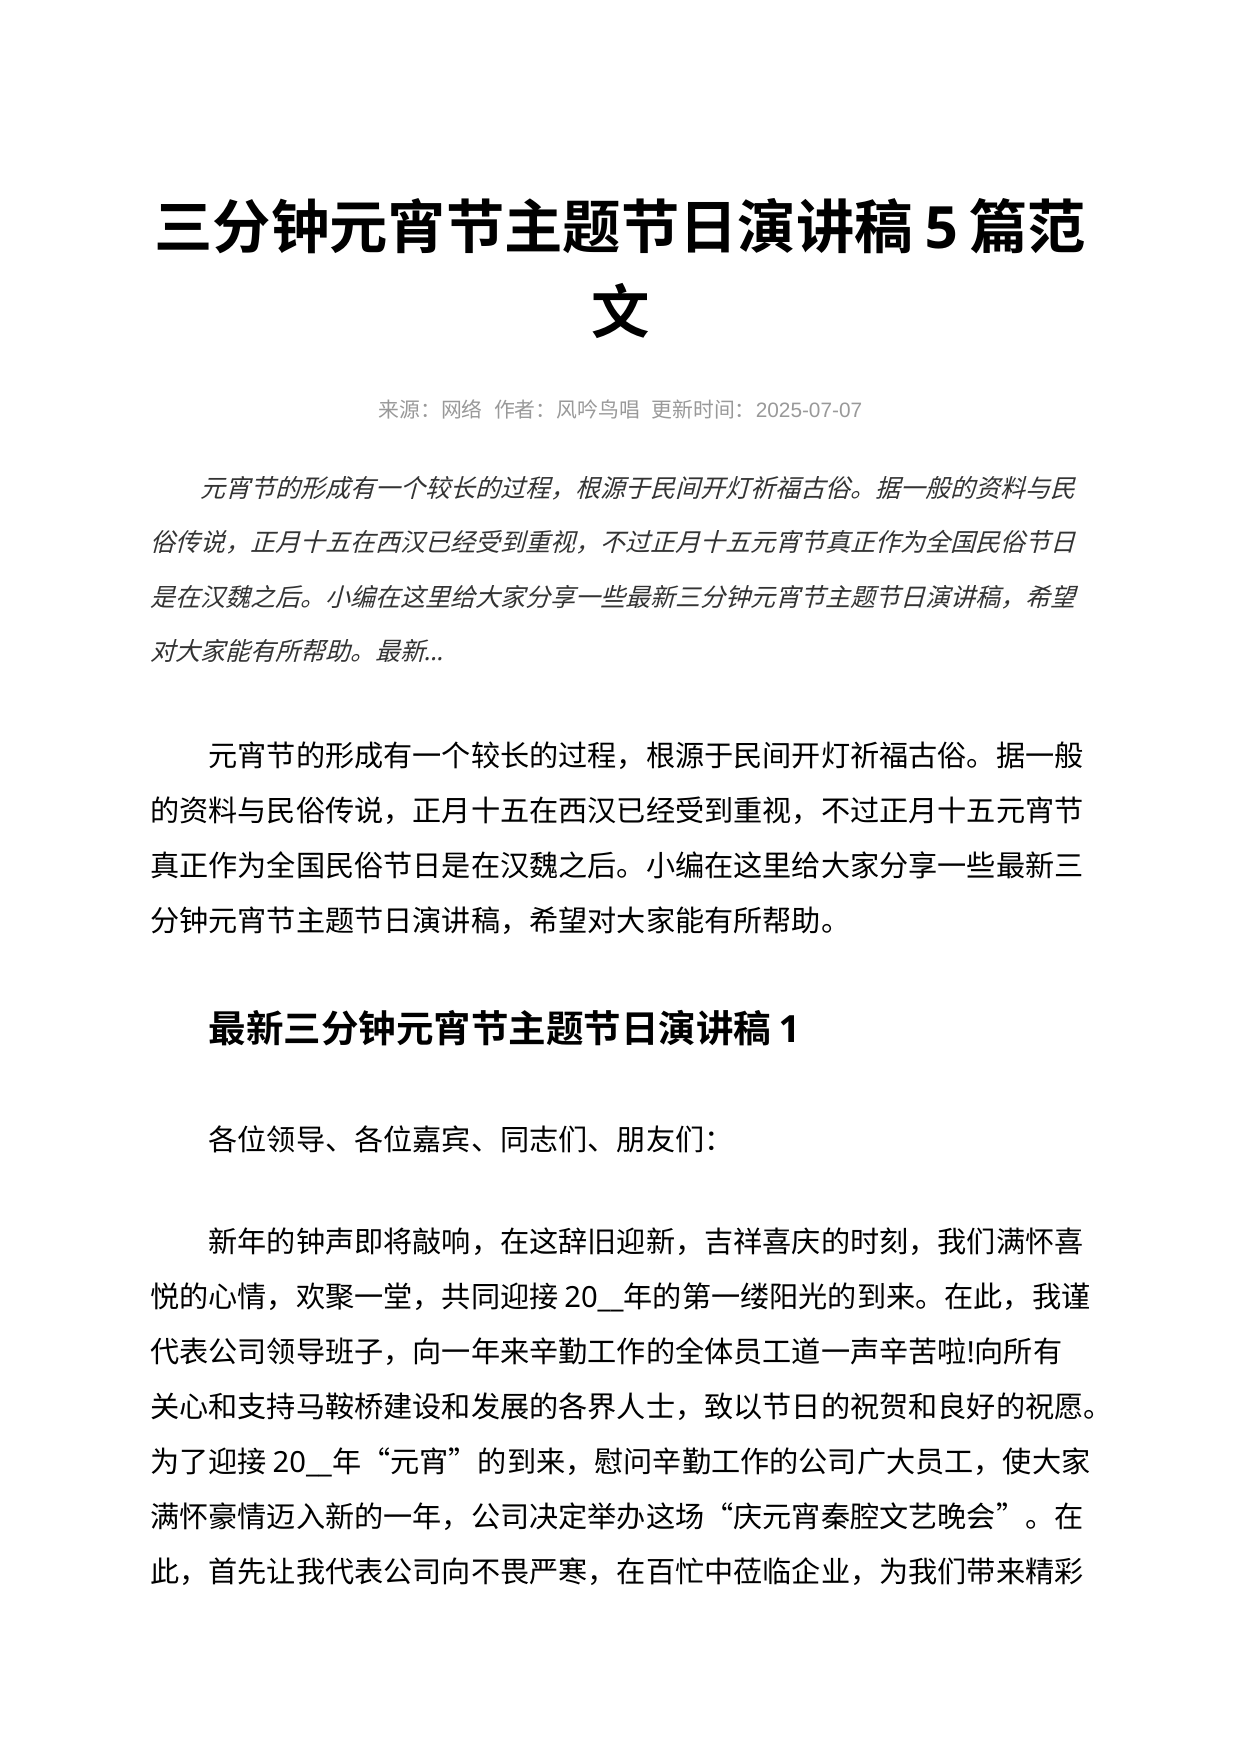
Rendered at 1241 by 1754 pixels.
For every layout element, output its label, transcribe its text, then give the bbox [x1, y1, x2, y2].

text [150, 1218, 1090, 1590]
text 各位领导、各位嘉宾、同志们、朋友们： [150, 1117, 1090, 1159]
text 元宵节的形成有一个较长的过程，根源于民间开灯祈福古俗。据一般的资料与民俗传说，正月十五在西汉已经受到重视，不过正月十五元宵节真正作为全国民俗节日是在汉魏之后。小编在这里给大家分享一些最新三分钟元宵节主题节日演讲稿，希望对大家能有所帮助。最新... [150, 468, 1090, 668]
subtitle 三分钟元宵节主题节日演讲稿5篇范文 [150, 181, 1090, 351]
text 最新三分钟元宵节主题节日演讲稿1 [150, 999, 1090, 1053]
text 来源：网络 作者：风吟鸟唱 更新时间：2025-07-07 [150, 397, 1090, 421]
text 元宵节的形成有一个较长的过程，根源于民间开灯祈福古俗。据一般的资料与民俗传说，正月十五在西汉已经受到重视，不过正月十五元宵节真正作为全国民俗节日是在汉魏之后。小编在这里给大家分享一些最新三分钟元宵节主题节日演讲稿，希望对大家能有所帮助。 [150, 733, 1090, 939]
